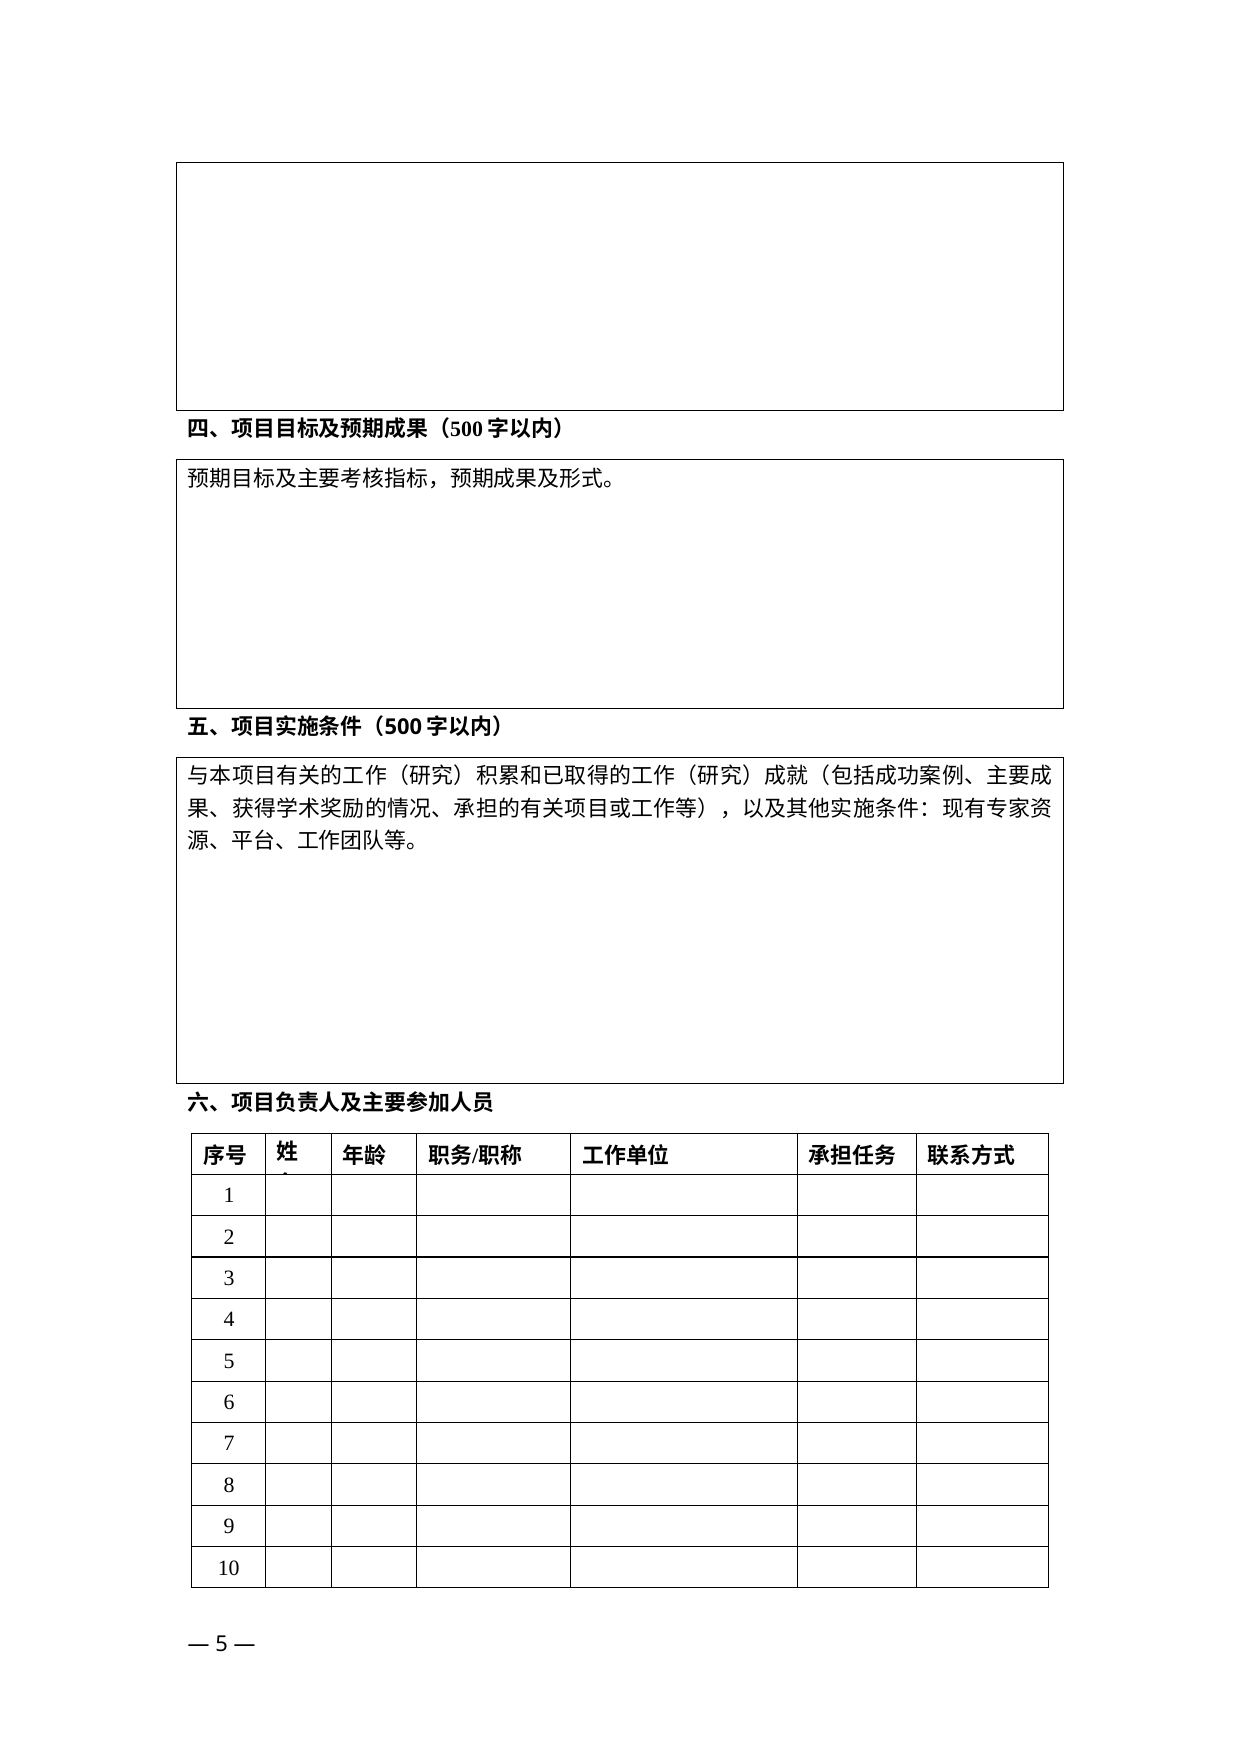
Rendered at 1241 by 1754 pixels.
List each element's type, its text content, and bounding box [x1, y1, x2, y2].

table_cell [798, 1175, 916, 1215]
table_cell 1 [192, 1175, 265, 1215]
table_cell [571, 1340, 797, 1381]
table_cell [332, 1547, 416, 1587]
table_cell [266, 1382, 331, 1422]
table_header 联系方式 [917, 1134, 1048, 1174]
text 五、项目实施条件（500字以内） [187, 709, 1053, 741]
table_cell [798, 1258, 916, 1298]
table_cell [266, 1299, 331, 1339]
table_cell 6 [192, 1382, 265, 1422]
table_header 工作单位 [571, 1134, 797, 1174]
table_cell [571, 1506, 797, 1546]
table_cell [417, 1506, 570, 1546]
table_cell [798, 1506, 916, 1546]
table_cell [266, 1258, 331, 1298]
table_cell [332, 1258, 416, 1298]
table_cell [266, 1175, 331, 1215]
table_cell [917, 1340, 1048, 1381]
table_cell [332, 1423, 416, 1463]
table_cell [798, 1299, 916, 1339]
table_cell [266, 1340, 331, 1381]
table_cell [917, 1547, 1048, 1587]
table_cell 8 [192, 1464, 265, 1504]
table_cell [417, 1547, 570, 1587]
table_cell [417, 1340, 570, 1381]
table_cell [332, 1382, 416, 1422]
table_cell [798, 1547, 916, 1587]
table_cell [417, 1175, 570, 1215]
table_cell [266, 1423, 331, 1463]
table_cell [332, 1506, 416, 1546]
table_cell [798, 1382, 916, 1422]
table_header 姓名 [266, 1134, 331, 1174]
table_header 预期目标及主要考核指标，预期成果及形式。 [177, 460, 1063, 708]
table_cell [798, 1216, 916, 1256]
table_cell [798, 1340, 916, 1381]
table_cell 7 [192, 1423, 265, 1463]
table_cell [571, 1382, 797, 1422]
table_cell [332, 1464, 416, 1504]
table_cell [417, 1258, 570, 1298]
table_cell [917, 1506, 1048, 1546]
table_cell [917, 1382, 1048, 1422]
table_cell [332, 1175, 416, 1215]
table_cell 2 [192, 1216, 265, 1256]
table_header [177, 163, 1063, 410]
table_cell [917, 1175, 1048, 1215]
table_cell [417, 1382, 570, 1422]
table_cell [571, 1423, 797, 1463]
table_cell 10 [192, 1547, 265, 1587]
table_header 承担任务 [798, 1134, 916, 1174]
table_cell [798, 1464, 916, 1504]
table_cell [917, 1423, 1048, 1463]
table_cell [417, 1464, 570, 1504]
table_cell [417, 1299, 570, 1339]
table_cell [798, 1423, 916, 1463]
table_cell [266, 1506, 331, 1546]
text 六、项目负责人及主要参加人员 [187, 1084, 1053, 1117]
table_header 年龄 [332, 1134, 416, 1174]
table_header 序号 [192, 1134, 265, 1174]
table_cell [917, 1216, 1048, 1256]
table_cell [417, 1216, 570, 1256]
table_cell 9 [192, 1506, 265, 1546]
table_cell [571, 1464, 797, 1504]
table_cell [266, 1216, 331, 1256]
table_cell [417, 1423, 570, 1463]
table_cell [332, 1216, 416, 1256]
table_cell [332, 1340, 416, 1381]
table_cell [332, 1299, 416, 1339]
table_cell [917, 1464, 1048, 1504]
table_cell [266, 1464, 331, 1504]
table_cell [571, 1175, 797, 1215]
table_header 与本项目有关的工作（研究）积累和已取得的工作（研究）成就（包括成功案例、主要成果、获得学术奖励的情况、承担的有关项目或工作等），以及其他实施条件：现有专家资源、平台、工作团队等。 [177, 758, 1063, 1083]
table_cell [571, 1216, 797, 1256]
table_header 职务/职称 [417, 1134, 570, 1174]
table_cell [266, 1547, 331, 1587]
table_cell [571, 1299, 797, 1339]
table_cell [917, 1299, 1048, 1339]
text 四、项目目标及预期成果（500字以内） [187, 411, 1053, 443]
table_cell 4 [192, 1299, 265, 1339]
table_cell [571, 1258, 797, 1298]
table_cell 3 [192, 1258, 265, 1298]
table_cell [917, 1258, 1048, 1298]
table_cell 5 [192, 1340, 265, 1381]
table_cell [571, 1547, 797, 1587]
